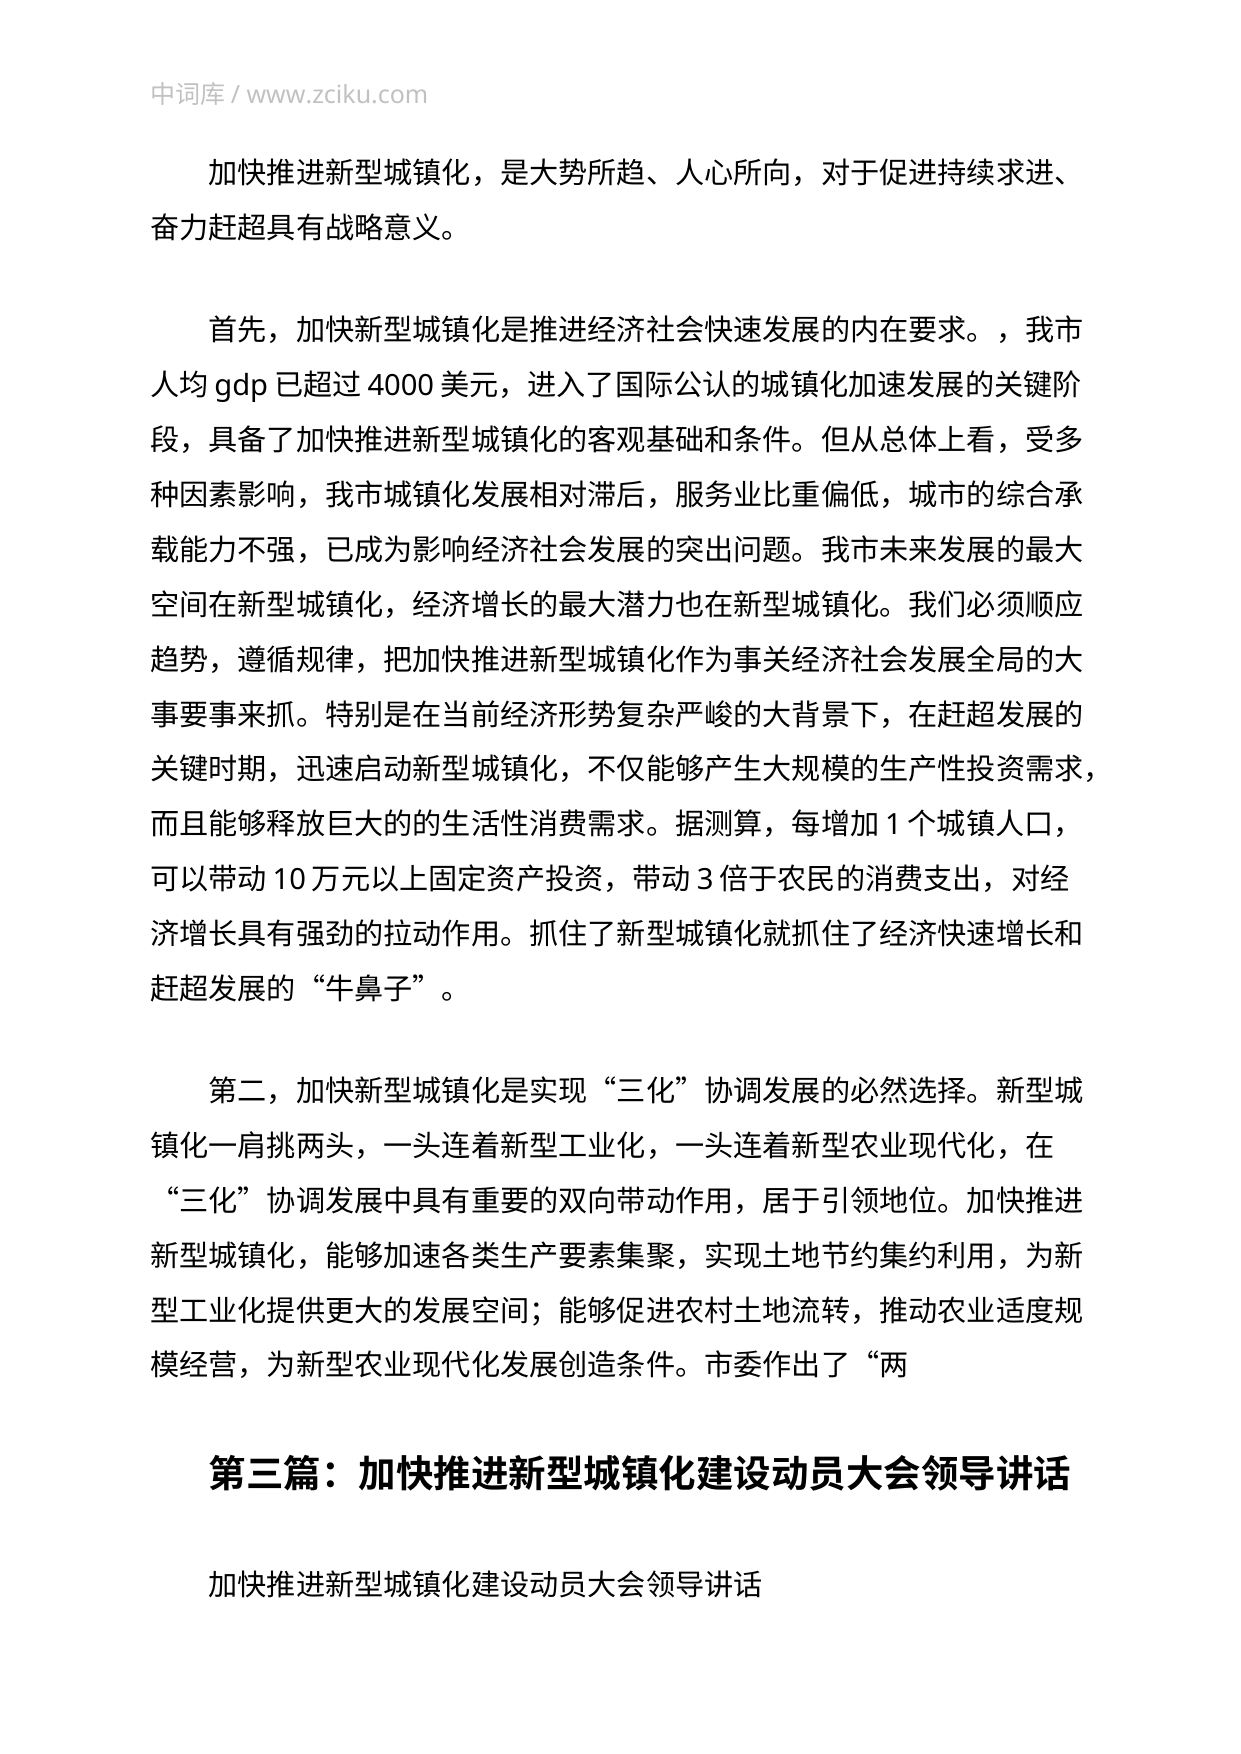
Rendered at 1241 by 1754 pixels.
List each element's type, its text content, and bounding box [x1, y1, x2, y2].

text 首先，加快新型城镇化是推进经济社会快速发展的内在要求。，我市人均gdp已超过4000美元，进入了国际公认的城镇化加速发展的关键阶段，具备了加快推进新型城镇化的客观基础和条件。但从总体上看，受多种因素影响，我市城镇化发展相对滞后，服务业比重偏低，城市的综合承载能力不强，已成为影响经济社会发展的突出问题。我市未来发展的最大空间在新型城镇化，经济增长的最大潜力也在新型城镇化。我们必须顺应趋势，遵循规律，把加快推进新型城镇化作为事关经济社会发展全局的大事要事来抓。特别是在当前经济形势复杂严峻的大背景下，在赶超发展的关键时期，迅速启动新型城镇化，不仅能够产生大规模的生产性投资需求，而且能够释放巨大的的生活性消费需求。据测算，每增加1个城镇人口，可以带动10万元以上固定资产投资，带动3倍于农民的消费支出，对经济增长具有强劲的拉动作用。抓住了新型城镇化就抓住了经济快速增长和赶超发展的“牛鼻子”。 [150, 307, 1090, 1008]
text 加快推进新型城镇化，是大势所趋、人心所向，对于促进持续求进、奋力赶超具有战略意义。 [150, 150, 1090, 247]
text 第三篇：加快推进新型城镇化建设动员大会领导讲话 [150, 1444, 1090, 1498]
text 第二，加快新型城镇化是实现“三化”协调发展的必然选择。新型城镇化一肩挑两头，一头连着新型工业化，一头连着新型农业现代化，在“三化”协调发展中具有重要的双向带动作用，居于引领地位。加快推进新型城镇化，能够加速各类生产要素集聚，实现土地节约集约利用，为新型工业化提供更大的发展空间；能够促进农村土地流转，推动农业适度规模经营，为新型农业现代化发展创造条件。市委作出了“两 [150, 1067, 1090, 1384]
text 加快推进新型城镇化建设动员大会领导讲话 [150, 1561, 1090, 1603]
